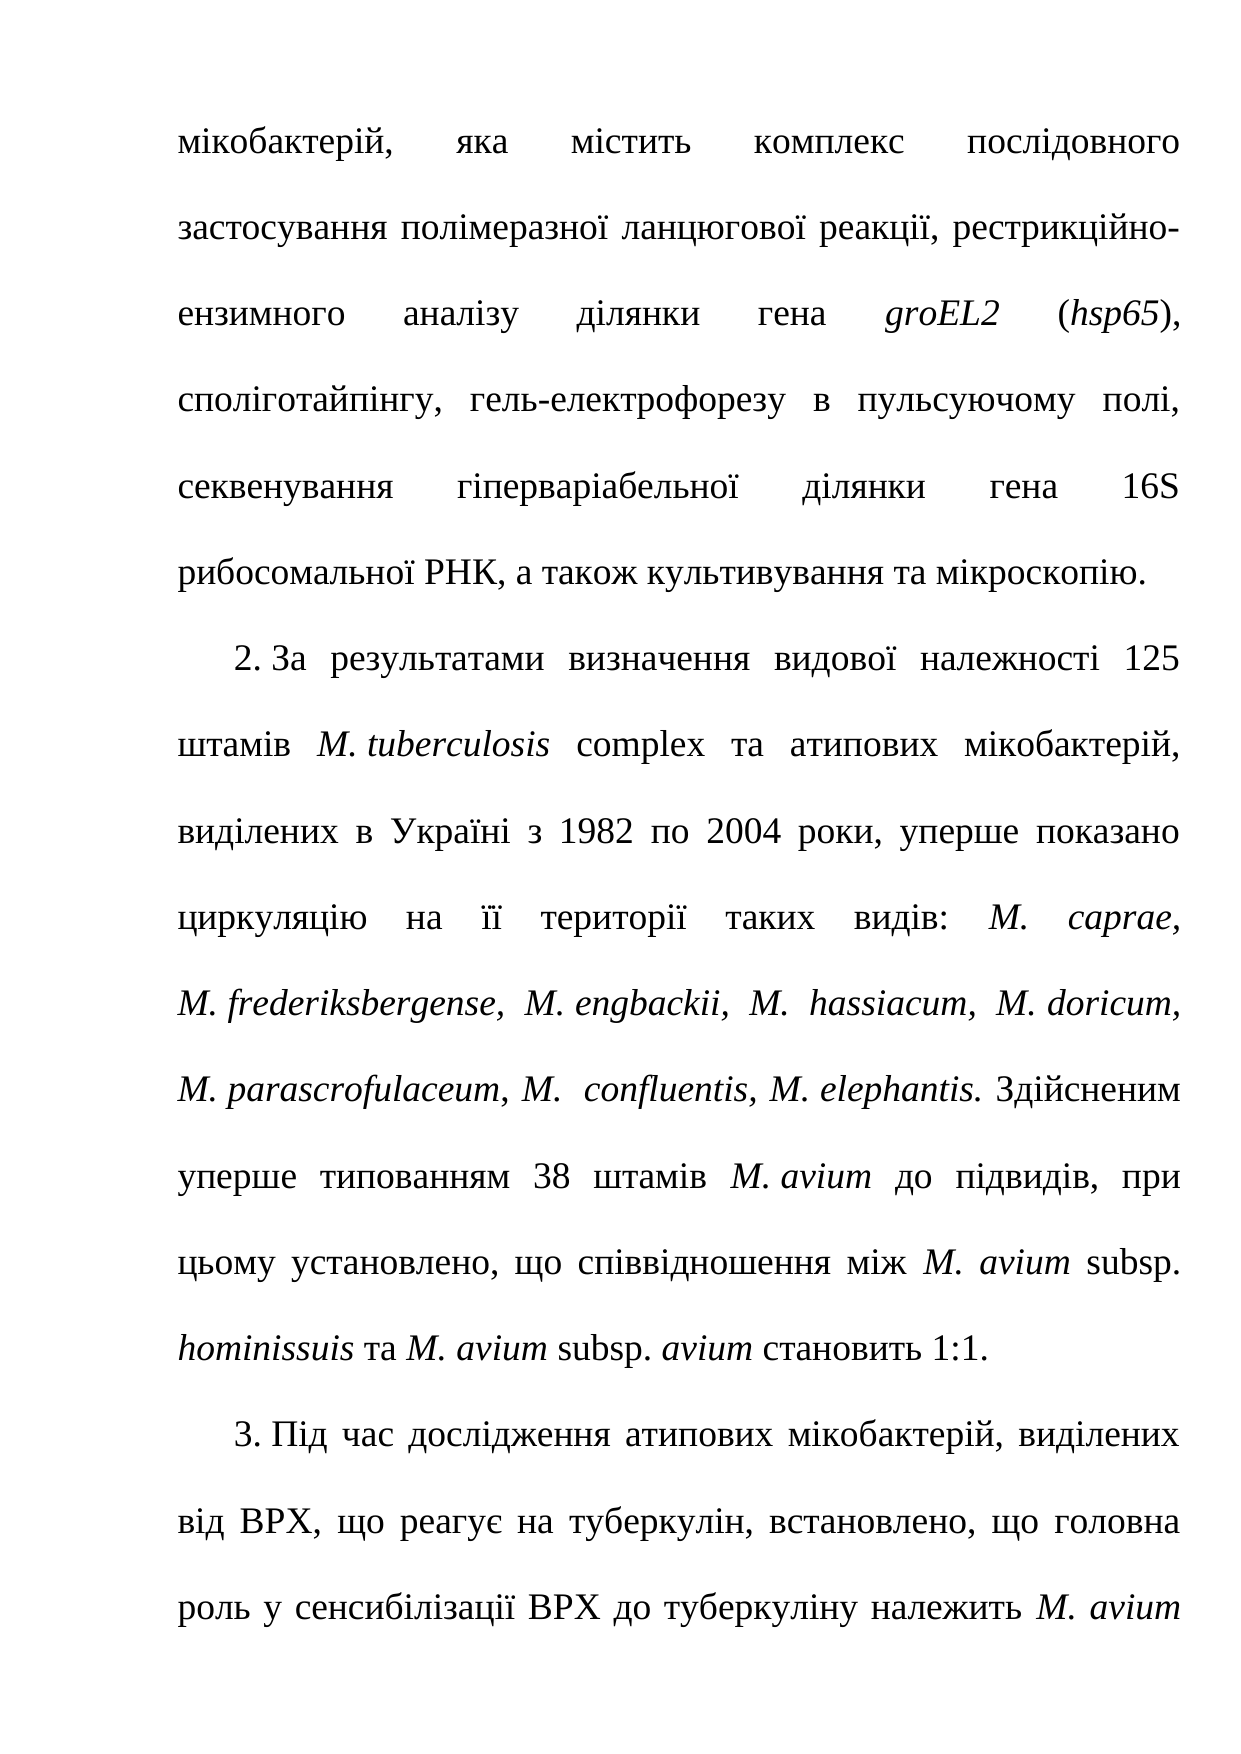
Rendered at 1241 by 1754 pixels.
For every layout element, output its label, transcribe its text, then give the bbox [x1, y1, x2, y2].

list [177, 118, 1181, 592]
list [177, 1412, 1181, 1627]
list За результатами визначення видової належності 125 штамів М. tuberculosis complex та атипових мікобактерій, виділених в Україні з 1982 по 2004 роки, уперше показано циркуляцію на її території таких видів: M. caprae, M. frederiksbergensе, M. engbackii, M. hassiacum, M. doricum, M. parascrofulaceum, M. confluentis, M. elephantis. Здійсненим уперше типованням 38 штамів M. аvium до підвидів, при цьому установлено, що співвідношення між M. avium subsp. hominissuis та M. avium subsp. avium становить 1:1. [177, 636, 1181, 1369]
